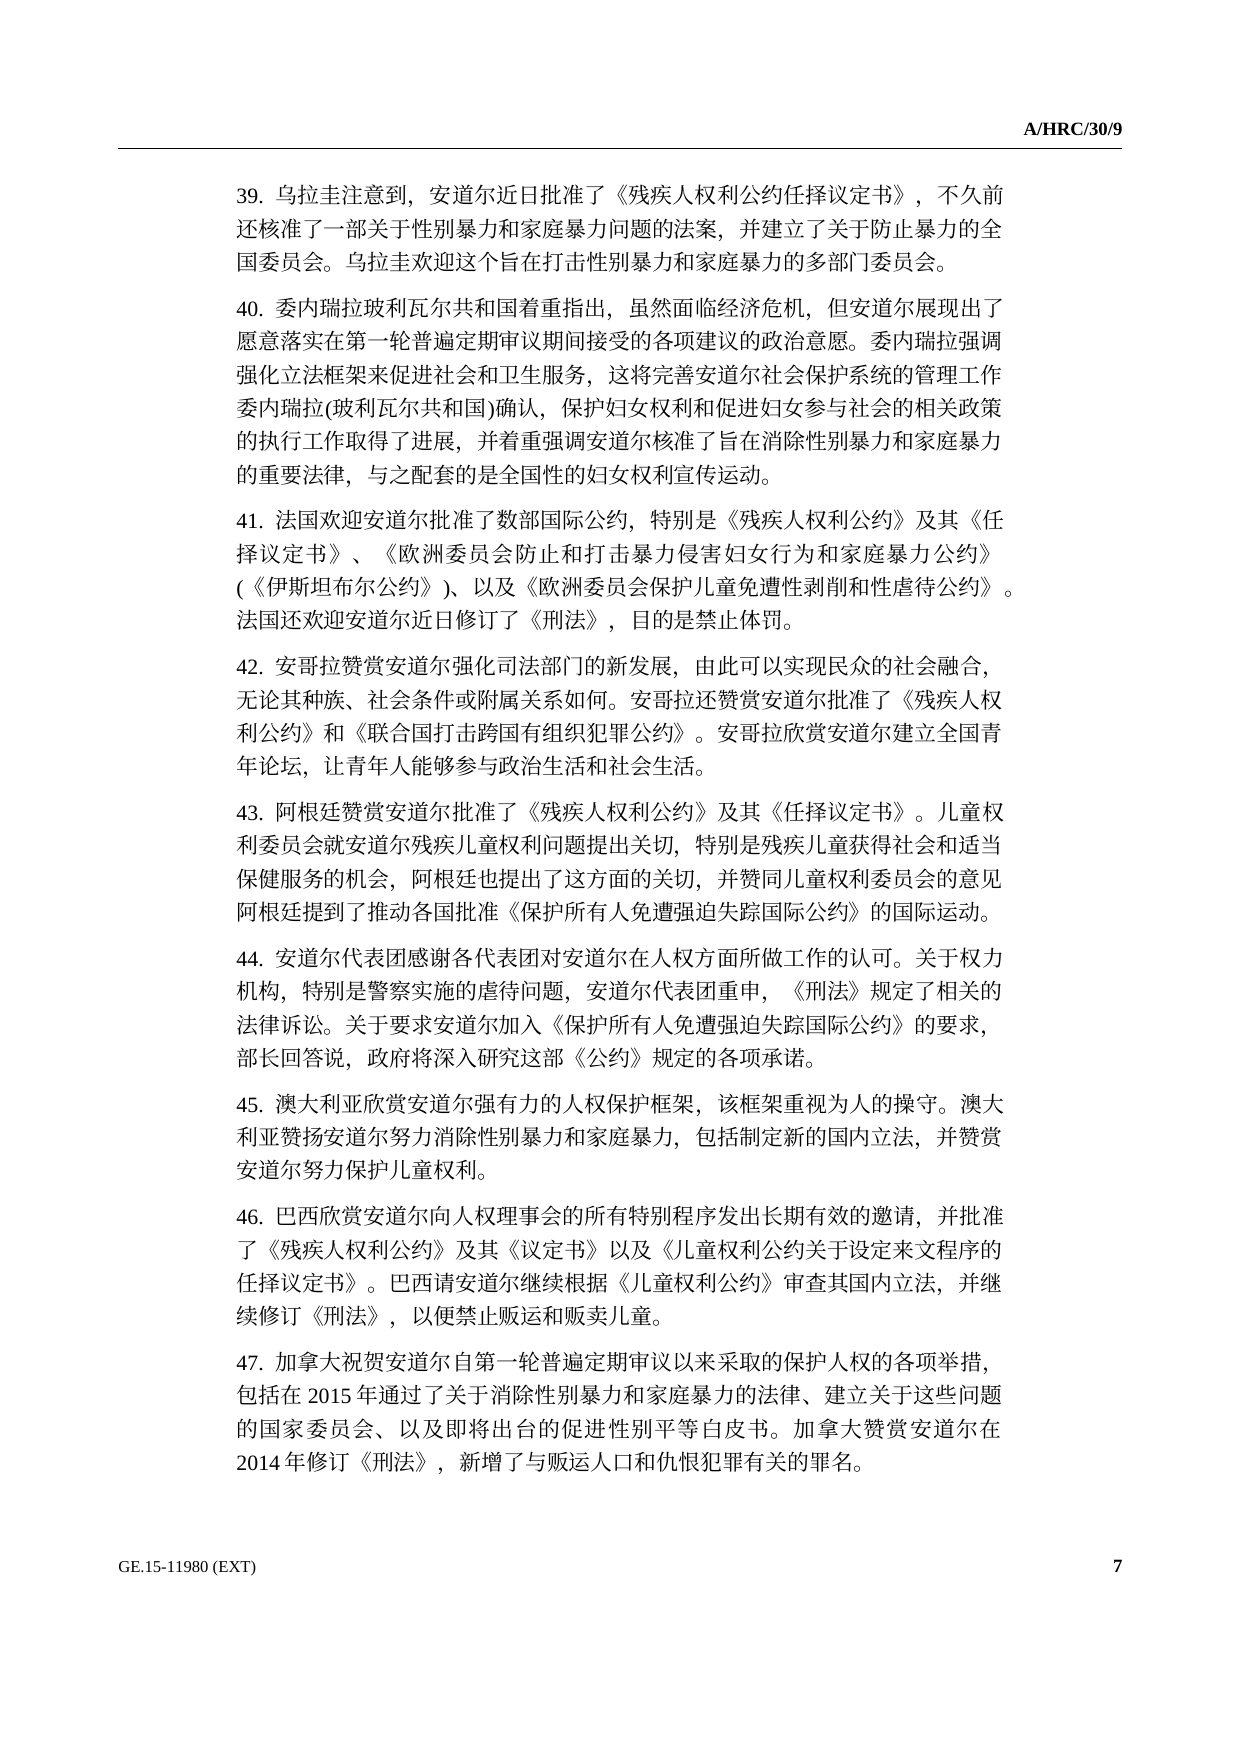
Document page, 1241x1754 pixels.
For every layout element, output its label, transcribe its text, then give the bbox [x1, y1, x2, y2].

text 45. 澳大利亚欣赏安道尔强有力的人权保护框架，该框架重视为人的操守。澳大利亚赞扬安道尔努力消除性别暴力和家庭暴力，包括制定新的国内立法，并赞赏安道尔努力保护儿童权利。 [236, 1086, 1004, 1186]
text 41. 法国欢迎安道尔批准了数部国际公约，特别是《残疾人权利公约》及其《任择议定书》、《欧洲委员会防止和打击暴力侵害妇女行为和家庭暴力公约》(《伊斯坦布尔公约》)、以及《欧洲委员会保护儿童免遭性剥削和性虐待公约》。法国还欢迎安道尔近日修订了《刑法》，目的是禁止体罚。 [236, 502, 1004, 636]
text 44. 安道尔代表团感谢各代表团对安道尔在人权方面所做工作的认可。关于权力机构，特别是警察实施的虐待问题，安道尔代表团重申，《刑法》规定了相关的法律诉讼。关于要求安道尔加入《保护所有人免遭强迫失踪国际公约》的要求，部长回答说，政府将深入研究这部《公约》规定的各项承诺。 [236, 940, 1004, 1073]
text 39. 乌拉圭注意到，安道尔近日批准了《残疾人权利公约任择议定书》，不久前还核准了一部关于性别暴力和家庭暴力问题的法案，并建立了关于防止暴力的全国委员会。乌拉圭欢迎这个旨在打击性别暴力和家庭暴力的多部门委员会。 [236, 177, 1004, 277]
text 43. 阿根廷赞赏安道尔批准了《残疾人权利公约》及其《任择议定书》。儿童权利委员会就安道尔残疾儿童权利问题提出关切，特别是残疾儿童获得社会和适当保健服务的机会，阿根廷也提出了这方面的关切，并赞同儿童权利委员会的意见。阿根廷提到了推动各国批准《保护所有人免遭强迫失踪国际公约》的国际运动。 [236, 794, 1004, 927]
text 42. 安哥拉赞赏安道尔强化司法部门的新发展，由此可以实现民众的社会融合，无论其种族、社会条件或附属关系如何。安哥拉还赞赏安道尔批准了《残疾人权利公约》和《联合国打击跨国有组织犯罪公约》。安哥拉欣赏安道尔建立全国青年论坛，让青年人能够参与政治生活和社会生活。 [236, 648, 1004, 781]
text 47. 加拿大祝贺安道尔自第一轮普遍定期审议以来采取的保护人权的各项举措，包括在2015年通过了关于消除性别暴力和家庭暴力的法律、建立关于这些问题的国家委员会、以及即将出台的促进性别平等白皮书。加拿大赞赏安道尔在2014年修订《刑法》，新增了与贩运人口和仇恨犯罪有关的罪名。 [236, 1344, 1004, 1477]
text 46. 巴西欣赏安道尔向人权理事会的所有特别程序发出长期有效的邀请，并批准了《残疾人权利公约》及其《议定书》以及《儿童权利公约关于设定来文程序的任择议定书》。巴西请安道尔继续根据《儿童权利公约》审查其国内立法，并继续修订《刑法》，以便禁止贩运和贩卖儿童。 [236, 1198, 1004, 1331]
text 40. 委内瑞拉玻利瓦尔共和国着重指出，虽然面临经济危机，但安道尔展现出了愿意落实在第一轮普遍定期审议期间接受的各项建议的政治意愿。委内瑞拉强调强化立法框架来促进社会和卫生服务，这将完善安道尔社会保护系统的管理工作。委内瑞拉(玻利瓦尔共和国)确认，保护妇女权利和促进妇女参与社会的相关政策的执行工作取得了进展，并着重强调安道尔核准了旨在消除性别暴力和家庭暴力的重要法律，与之配套的是全国性的妇女权利宣传运动。 [236, 290, 1004, 490]
